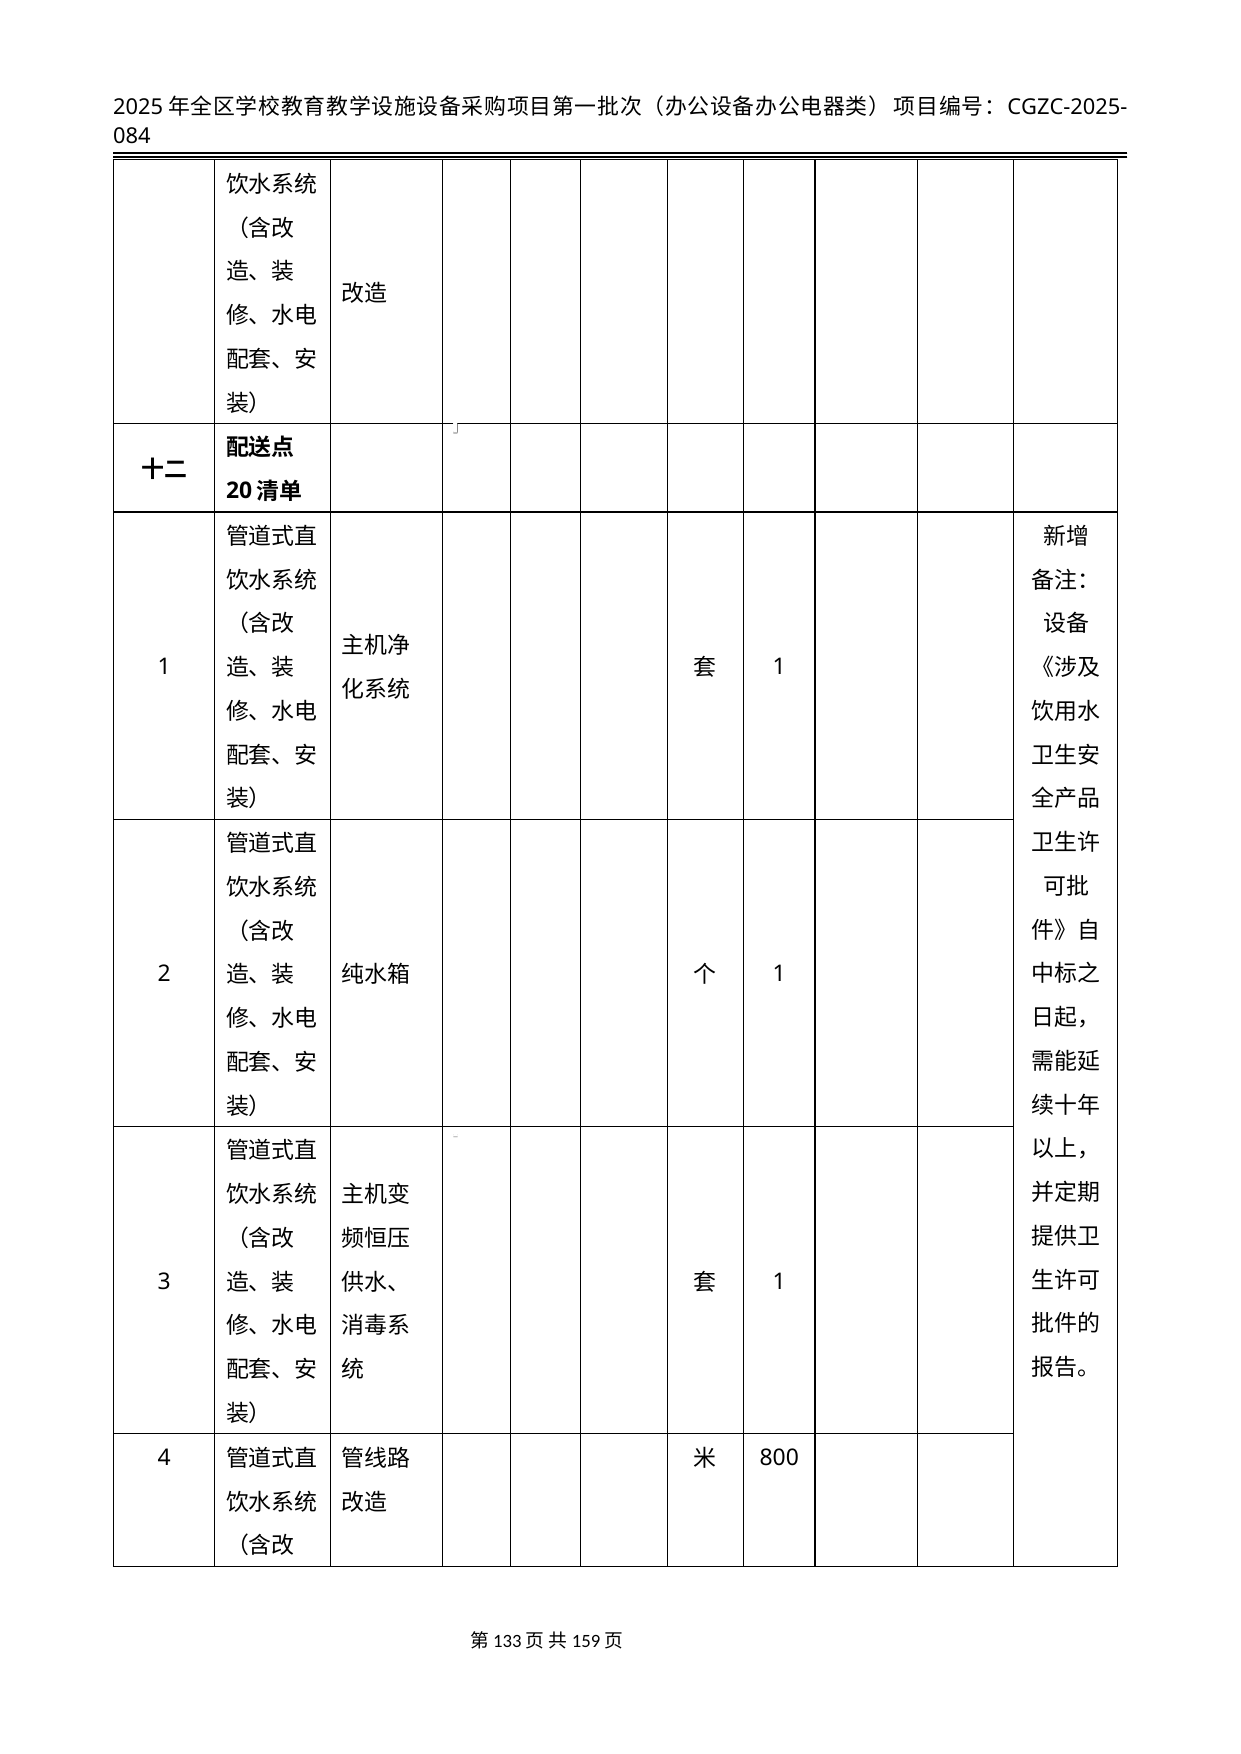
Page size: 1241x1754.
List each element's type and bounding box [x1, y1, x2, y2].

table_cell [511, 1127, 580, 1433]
picture [453, 423, 458, 435]
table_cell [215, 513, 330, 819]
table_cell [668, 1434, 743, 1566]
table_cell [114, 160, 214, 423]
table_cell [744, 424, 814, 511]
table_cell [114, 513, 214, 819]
picture [453, 1127, 458, 1139]
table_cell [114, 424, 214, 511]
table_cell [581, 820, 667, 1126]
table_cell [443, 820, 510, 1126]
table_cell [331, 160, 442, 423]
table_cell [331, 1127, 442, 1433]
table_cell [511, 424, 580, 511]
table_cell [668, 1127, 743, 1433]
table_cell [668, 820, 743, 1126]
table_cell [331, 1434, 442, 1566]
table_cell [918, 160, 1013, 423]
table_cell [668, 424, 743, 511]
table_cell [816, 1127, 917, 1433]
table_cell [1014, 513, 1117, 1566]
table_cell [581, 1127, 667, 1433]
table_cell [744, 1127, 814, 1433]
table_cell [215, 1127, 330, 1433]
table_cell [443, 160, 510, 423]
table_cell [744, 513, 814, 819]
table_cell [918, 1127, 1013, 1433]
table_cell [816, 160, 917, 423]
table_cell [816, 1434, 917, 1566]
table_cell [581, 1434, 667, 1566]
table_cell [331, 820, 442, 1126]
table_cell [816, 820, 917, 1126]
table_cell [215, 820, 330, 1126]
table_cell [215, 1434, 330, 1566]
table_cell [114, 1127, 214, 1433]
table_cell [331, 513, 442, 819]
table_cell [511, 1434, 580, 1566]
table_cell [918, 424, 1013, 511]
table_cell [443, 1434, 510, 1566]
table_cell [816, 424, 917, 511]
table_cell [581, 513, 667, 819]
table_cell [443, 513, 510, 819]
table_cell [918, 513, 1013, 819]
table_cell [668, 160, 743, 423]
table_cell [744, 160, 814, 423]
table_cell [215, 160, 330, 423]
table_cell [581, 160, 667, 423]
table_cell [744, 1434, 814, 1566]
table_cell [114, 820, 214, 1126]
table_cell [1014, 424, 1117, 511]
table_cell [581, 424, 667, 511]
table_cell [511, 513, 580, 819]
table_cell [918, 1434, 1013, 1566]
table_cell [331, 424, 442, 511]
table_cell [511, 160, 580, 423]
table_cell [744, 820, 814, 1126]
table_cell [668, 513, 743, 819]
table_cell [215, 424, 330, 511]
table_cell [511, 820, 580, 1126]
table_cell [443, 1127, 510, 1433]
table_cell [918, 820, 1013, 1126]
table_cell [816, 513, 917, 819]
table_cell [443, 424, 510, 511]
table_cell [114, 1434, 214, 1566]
